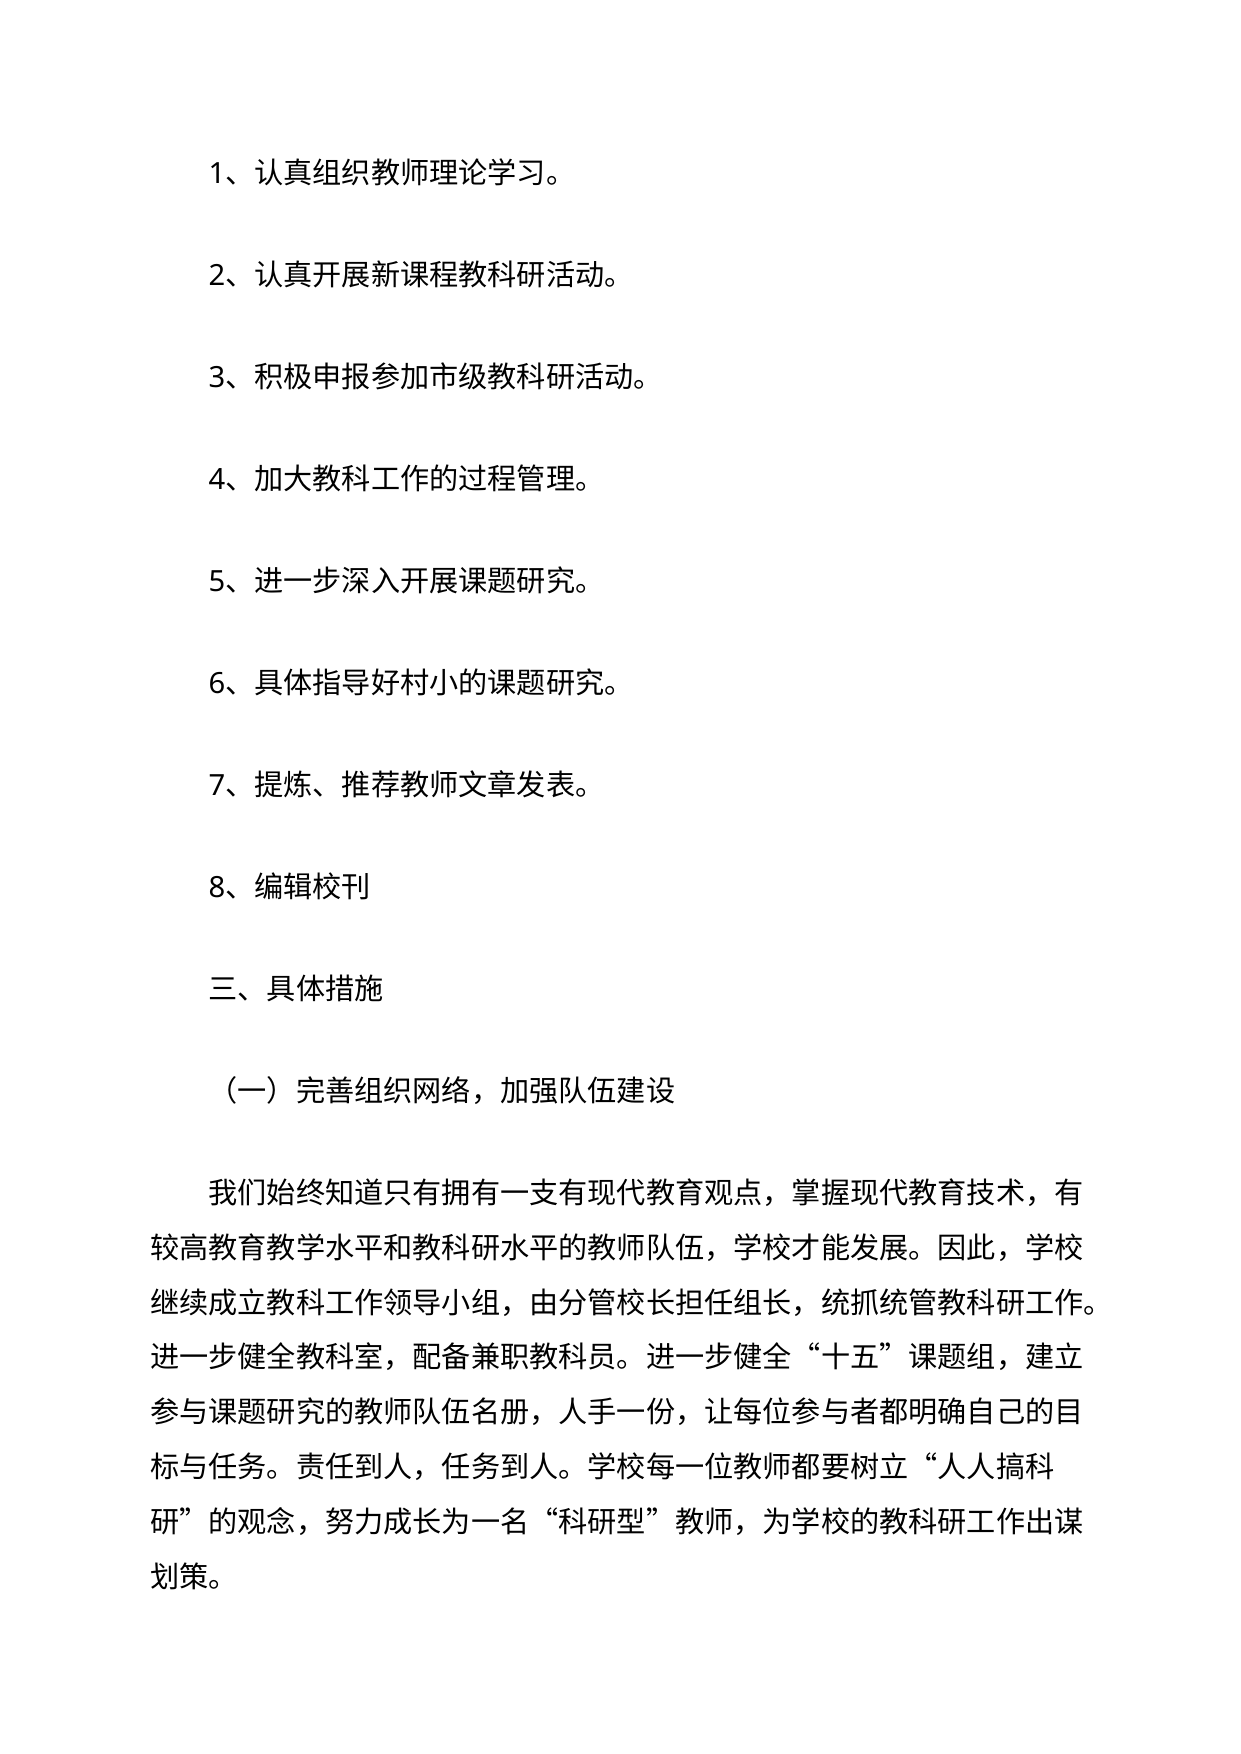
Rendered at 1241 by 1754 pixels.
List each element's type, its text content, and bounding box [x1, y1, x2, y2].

text 2、认真开展新课程教科研活动。 [150, 252, 1090, 294]
text 3、积极申报参加市级教科研活动。 [150, 354, 1090, 396]
text （一）完善组织网络，加强队伍建设 [150, 1068, 1090, 1110]
text 8、编辑校刊 [150, 864, 1090, 906]
text 5、进一步深入开展课题研究。 [150, 558, 1090, 600]
text 6、具体指导好村小的课题研究。 [150, 660, 1090, 702]
text 1、认真组织教师理论学习。 [150, 150, 1090, 192]
text 7、提炼、推荐教师文章发表。 [150, 762, 1090, 804]
text 4、加大教科工作的过程管理。 [150, 456, 1090, 498]
text 我们始终知道只有拥有一支有现代教育观点，掌握现代教育技术，有较高教育教学水平和教科研水平的教师队伍，学校才能发展。因此，学校继续成立教科工作领导小组，由分管校长担任组长，统抓统管教科研工作。进一步健全教科室，配备兼职教科员。进一步健全“十五”课题组，建立参与课题研究的教师队伍名册，人手一份，让每位参与者都明确自己的目标与任务。责任到人，任务到人。学校每一位教师都要树立“人人搞科研”的观念，努力成长为一名“科研型”教师，为学校的教科研工作出谋划策。 [150, 1169, 1090, 1596]
text 三、具体措施 [150, 966, 1090, 1008]
